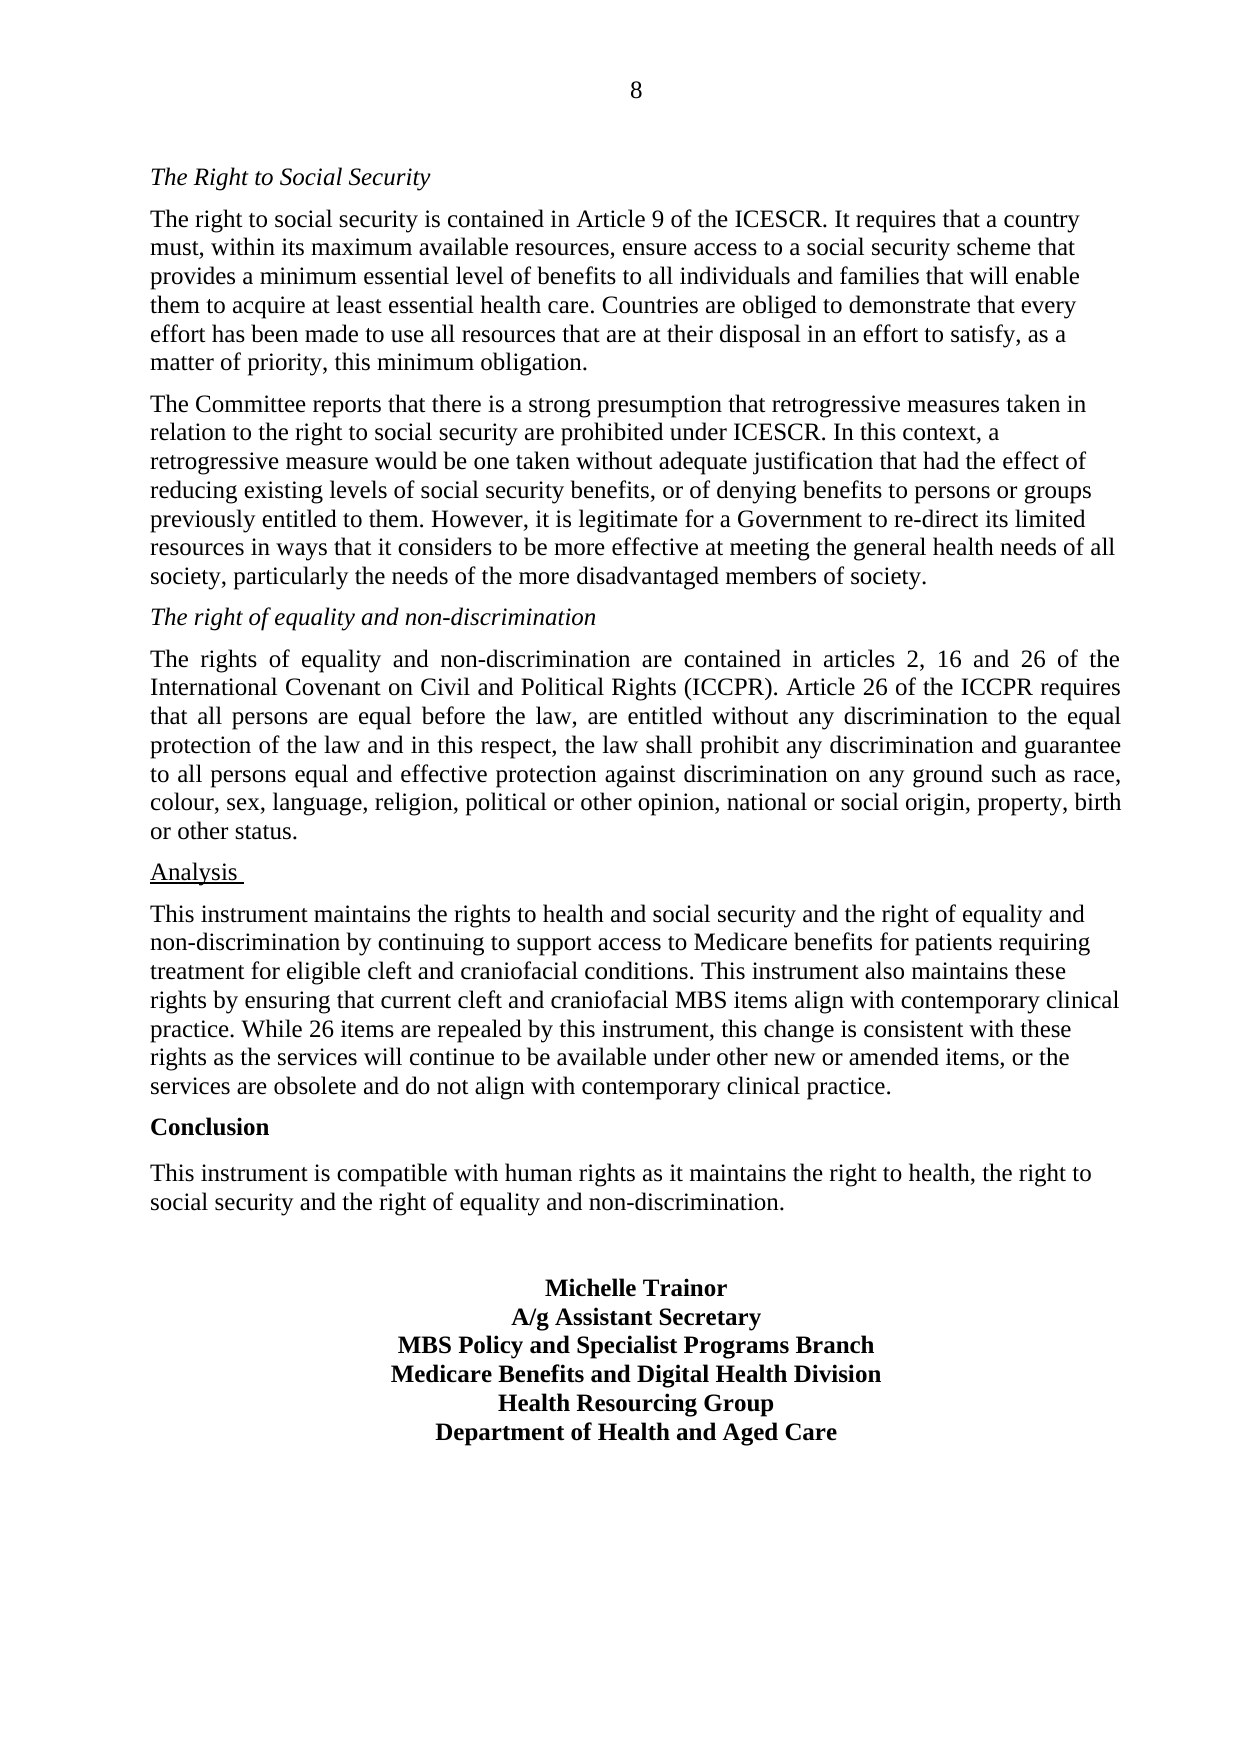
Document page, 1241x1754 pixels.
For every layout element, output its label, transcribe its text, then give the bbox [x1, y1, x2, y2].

text The right to social security is contained in Article 9 of the ICESCR. It requires that a country must, within its maximum available resources, ensure access to a social security scheme that provides a minimum essential level of benefits to all individuals and families that will enable them to acquire at least essential health care. Countries are obliged to demonstrate that every effort has been made to use all resources that are at their disposal in an effort to satisfy, as a matter of priority, this minimum obligation. [150, 204, 1122, 376]
text Michelle Trainor [150, 1273, 1122, 1302]
text Department of Health and Aged Care [150, 1417, 1122, 1446]
text Medicare Benefits and Digital Health Division [150, 1359, 1122, 1388]
text MBS Policy and Specialist Programs Branch [150, 1331, 1122, 1359]
text The Committee reports that there is a strong presumption that retrogressive measures taken in relation to the right to social security are prohibited under ICESCR. In this context, a retrogressive measure would be one taken without adequate justification that had the effect of reducing existing levels of social security benefits, or of denying benefits to persons or groups previously entitled to them. However, it is legitimate for a Government to re-direct its limited resources in ways that it considers to be more effective at meeting the general health needs of all society, particularly the needs of the more disadvantaged members of society. [150, 389, 1122, 590]
text Conclusion [150, 1112, 1122, 1141]
text The Right to Social Security [150, 162, 1122, 191]
text A/g Assistant Secretary [150, 1302, 1122, 1331]
text The right of equality and non-discrimination [150, 602, 1122, 631]
text Analysis [150, 857, 1122, 886]
text The rights of equality and non-discrimination are contained in articles 2, 16 and 26 of the International Covenant on Civil and Political Rights (ICCPR). Article 26 of the ICCPR requires that all persons are equal before the law, are entitled without any discrimination to the equal protection of the law and in this respect, the law shall prohibit any discrimination and guarantee to all persons equal and effective protection against discrimination on any ground such as race, colour, sex, language, religion, political or other opinion, national or social origin, property, birth or other status. [150, 644, 1122, 845]
text This instrument maintains the rights to health and social security and the right of equality and non-discrimination by continuing to support access to Medicare benefits for patients requiring treatment for eligible cleft and craniofacial conditions. This instrument also maintains these rights by ensuring that current cleft and craniofacial MBS items align with contemporary clinical practice. While 26 items are repealed by this instrument, this change is consistent with these rights as the services will continue to be available under other new or amended items, or the services are obsolete and do not align with contemporary clinical practice. [150, 899, 1122, 1100]
text This instrument is compatible with human rights as it maintains the right to health, the right to social security and the right of equality and non-discrimination. [150, 1158, 1122, 1216]
text Health Resourcing Group [150, 1388, 1122, 1417]
